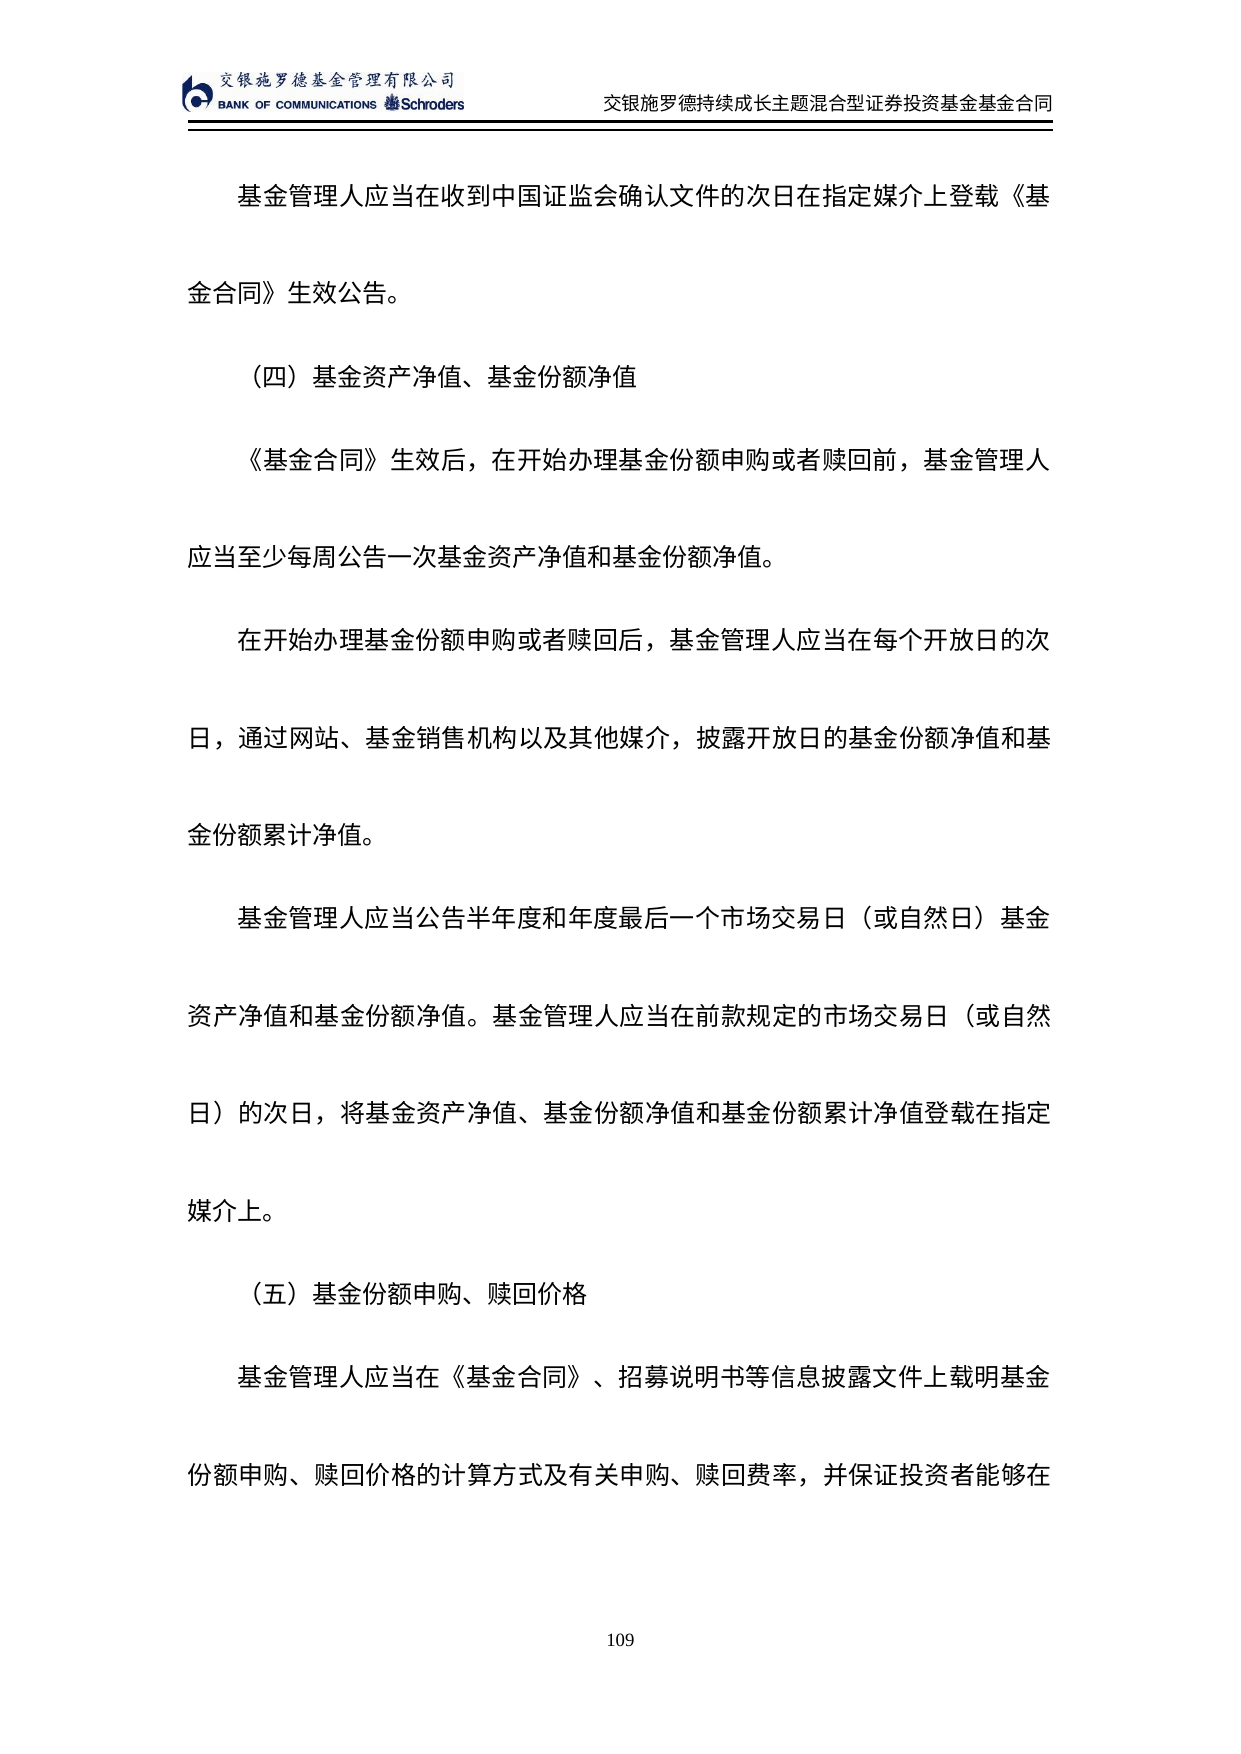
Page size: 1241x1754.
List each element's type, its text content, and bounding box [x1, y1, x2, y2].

text 《基金合同》生效后，在开始办理基金份额申购或者赎回前，基金管理人应当至少每周公告一次基金资产净值和基金份额净值。 [187, 426, 1053, 588]
text （四）基金资产净值、基金份额净值 [187, 343, 1053, 408]
text 基金管理人应当在收到中国证监会确认文件的次日在指定媒介上登载《基金合同》生效公告。 [187, 162, 1053, 324]
text 在开始办理基金份额申购或者赎回后，基金管理人应当在每个开放日的次日，通过网站、基金销售机构以及其他媒介，披露开放日的基金份额净值和基金份额累计净值。 [187, 606, 1053, 866]
text 基金管理人应当公告半年度和年度最后一个市场交易日（或自然日）基金资产净值和基金份额净值。基金管理人应当在前款规定的市场交易日（或自然日）的次日，将基金资产净值、基金份额净值和基金份额累计净值登载在指定媒介上。 [187, 884, 1053, 1242]
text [187, 1343, 1053, 1506]
text （五）基金份额申购、赎回价格 [187, 1260, 1053, 1325]
picture [182, 72, 464, 112]
